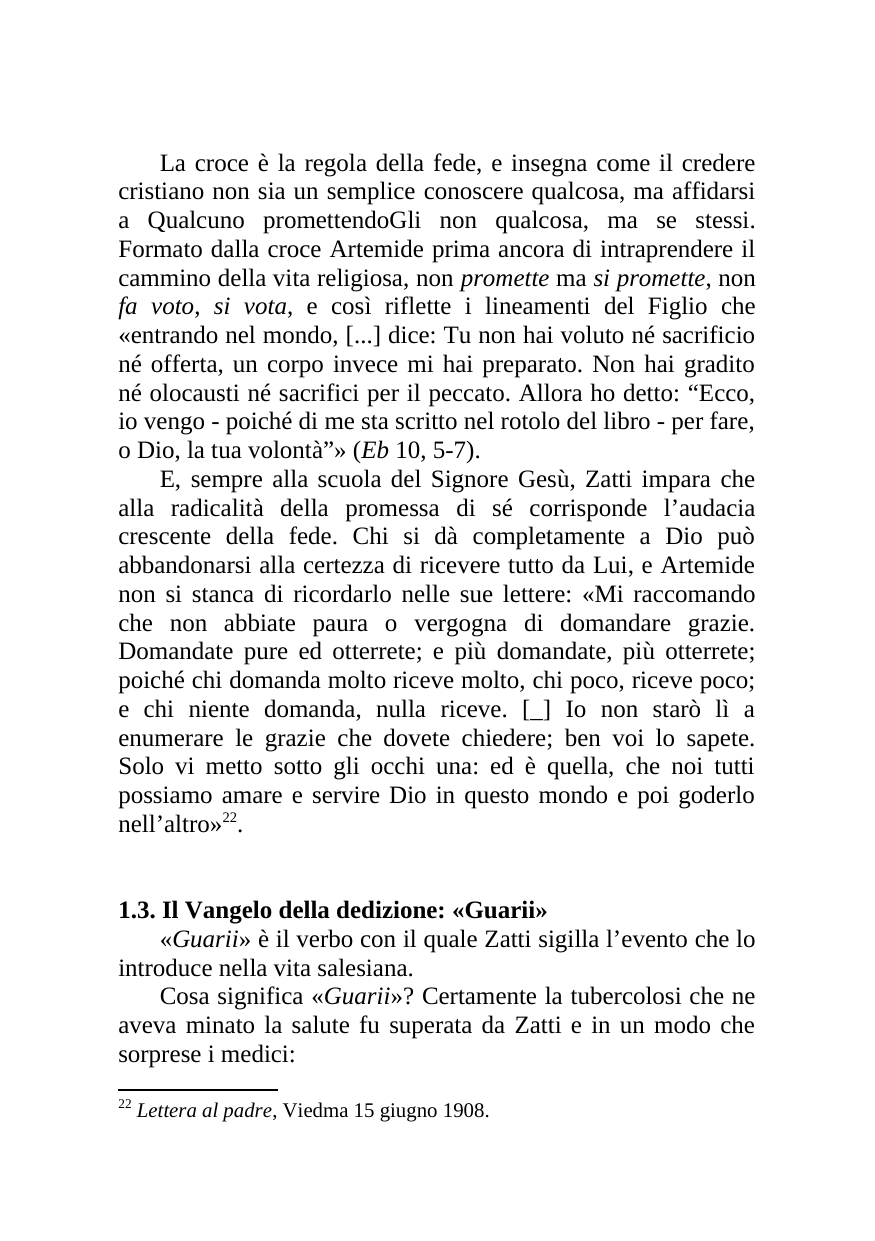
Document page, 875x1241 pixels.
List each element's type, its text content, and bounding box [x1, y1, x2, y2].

text Cosa significa «Guarii»? Certamente la tubercolosi che ne aveva minato la salute fu superata da Zatti e in un modo che sorprese i medici: [118, 981, 756, 1068]
text 1.3. Il Vangelo della dedizione: «Guarii» [118, 895, 756, 924]
text «Guarii» è il verbo con il quale Zatti sigilla l’evento che lo introduce nella vita salesiana. [118, 924, 756, 981]
text La croce è la regola della fede, e insegna come il credere cristiano non sia un semplice conoscere qualcosa, ma affidarsi a Qualcuno promettendoGli non qualcosa, ma se stessi. Formato dalla croce Artemide prima ancora di intraprendere il cammino della vita religiosa, non promette ma si promette, non fa voto, si vota, e così riflette i lineamenti del Figlio che «entrando nel mondo, [...] dice: Tu non hai voluto né sacrificio né offerta, un corpo invece mi hai preparato. Non hai gradito né olocausti né sacrifici per il peccato. Allora ho detto: “Ecco, io vengo - poiché di me sta scritto nel rotolo del libro - per fare, o Dio, la tua volontà”» (Eb 10, 5-7). [118, 148, 756, 464]
text E, sempre alla scuola del Signore Gesù, Zatti impara che alla radicalità della promessa di sé corrisponde l’audacia crescente della fede. Chi si dà completamente a Dio può abbandonarsi alla certezza di ricevere tutto da Lui, e Artemide non si stanca di ricordarlo nelle sue lettere: «Mi raccomando che non abbiate paura o vergogna di domandare grazie. Domandate pure ed otterrete; e più domandate, più otterrete; poiché chi domanda molto riceve molto, chi poco, riceve poco; e chi niente domanda, nulla riceve. [_] Io non starò lì a enumerare le grazie che dovete chiedere; ben voi lo sapete. Solo vi metto sotto gli occhi una: ed è quella, che noi tutti possiamo amare e servire Dio in questo mondo e poi goderlo nell’altro». [118, 464, 756, 838]
